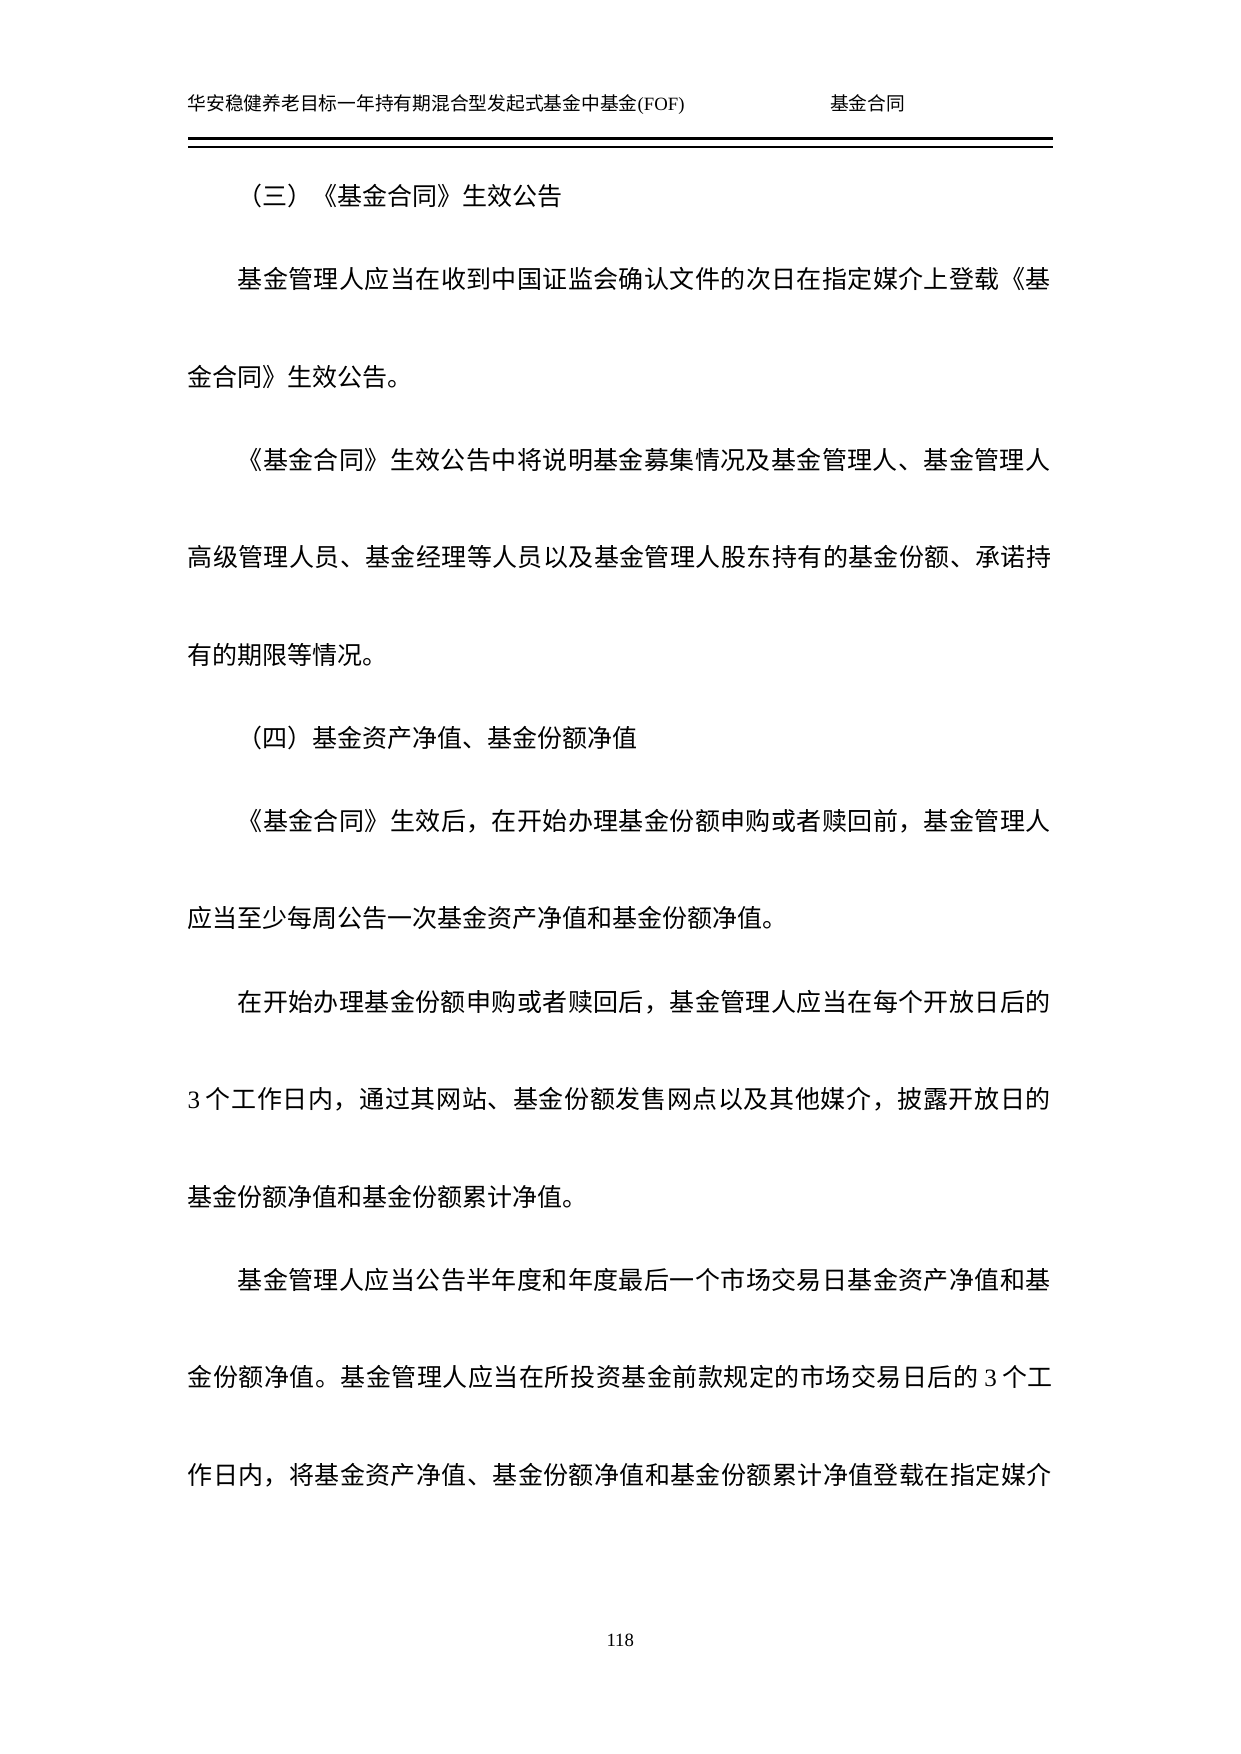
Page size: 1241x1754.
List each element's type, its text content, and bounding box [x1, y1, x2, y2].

text 《基金合同》生效公告中将说明基金募集情况及基金管理人、基金管理人高级管理人员、基金经理等人员以及基金管理人股东持有的基金份额、承诺持有的期限等情况。 [187, 426, 1053, 686]
text 《基金合同》生效后，在开始办理基金份额申购或者赎回前，基金管理人应当至少每周公告一次基金资产净值和基金份额净值。 [187, 787, 1053, 949]
text （四）基金资产净值、基金份额净值 [187, 704, 1053, 769]
text 基金管理人应当在收到中国证监会确认文件的次日在指定媒介上登载《基金合同》生效公告。 [187, 245, 1053, 408]
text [187, 1246, 1053, 1506]
text 在开始办理基金份额申购或者赎回后，基金管理人应当在每个开放日后的3个工作日内，通过其网站、基金份额发售网点以及其他媒介，披露开放日的基金份额净值和基金份额累计净值。 [187, 968, 1053, 1228]
text （三）《基金合同》生效公告 [187, 162, 1053, 227]
